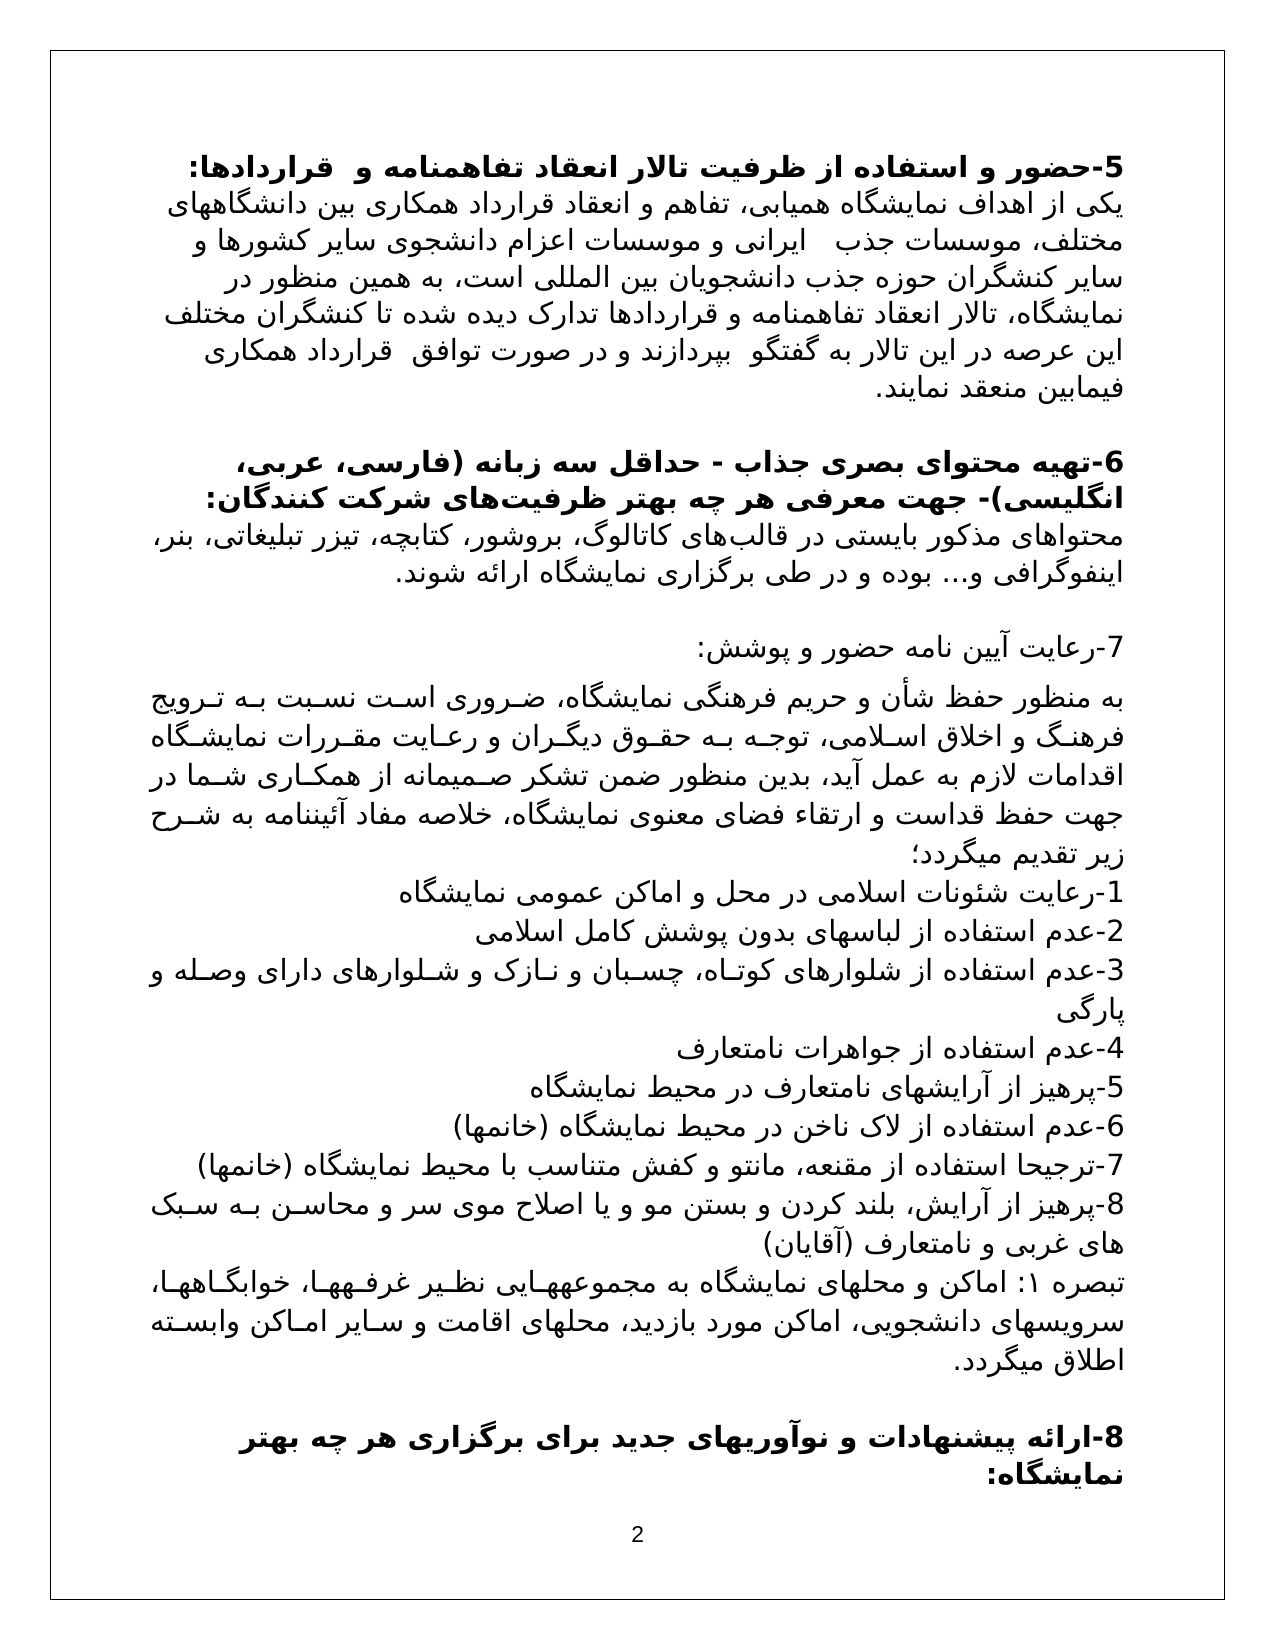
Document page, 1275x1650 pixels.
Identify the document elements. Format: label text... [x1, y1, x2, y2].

text 6-تهیه محتوای بصری جذاب - حداقل سه زبانه (فارسی، عربی، انگلیسی)- جهت معرفی هر چه بهتر ظرفیت‌های شرکت کنندگان: [150, 445, 1124, 516]
text تبصره ۱: اماکن و محلهای نمایشگاه به مجموعههایی نظیر غرفهها، خوابگاهها، سرویسهای دانشجویی، اماکن مورد بازدید، محلهای اقامت و سایر اماکن وابسته اطلاق میگردد. [150, 1265, 1125, 1377]
text 1-رعایت شئونات اسلامی در محل و اماکن عمومی نمایشگاه [150, 876, 1125, 909]
text 7-رعایت آیین نامه حضور و پوشش: [150, 630, 1125, 664]
text 3-عدم استفاده از شلوارهای کوتاه، چسبان و نازک و شلوارهای دارای وصله و پارگی [150, 953, 1125, 1026]
text 5-پرهیز از آرایشهای نامتعارف در محیط نمایشگاه [150, 1070, 1125, 1104]
text 8-پرهیز از آرایش، بلند کردن و بستن مو و یا اصلاح موی سر و محاسن به سبک های غربی و نامتعارف (آقایان) [150, 1187, 1125, 1260]
text محتواهای مذکور بایستی در قالب‌های کاتالوگ، بروشور، کتابچه، تیزر تبلیغاتی، بنر، اینفوگرافی و... بوده و در طی برگزاری نمایشگاه ارائه شوند. [150, 518, 1124, 589]
text 7-ترجیحا استفاده از مقنعه، مانتو و کفش متناسب با محیط نمایشگاه (خانمها) [150, 1148, 1125, 1182]
text 4-عدم استفاده از جواهرات نامتعارف [150, 1031, 1125, 1065]
text 6-عدم استفاده از لاک ناخن در محیط نمایشگاه (خانمها) [150, 1109, 1125, 1143]
text به منظور حفظ شأن و حریم فرهنگی نمایشگاه، ضروری است نسبت به ترویج فرهنگ و اخلاق اسلامی، توجه به حقوق دیگران و رعایت مقررات نمایشگاه اقدامات لازم به عمل آید، بدین منظور ضمن تشکر صمیمانه از همکاری شما در جهت حفظ قداست و ارتقاء فضای معنوی نمایشگاه، خلاصه مفاد آئیننامه به شرح زیر تقدیم میگردد؛ [150, 681, 1125, 871]
text 2-عدم استفاده از لباسهای بدون پوشش کامل اسلامی [150, 914, 1125, 948]
text 8-ارائه پیشنهادات و نوآوریهای جدید برای برگزاری هر چه بهتر نمایشگاه: [150, 1421, 1124, 1491]
text 5-حضور و استفاده از ظرفیت تالار انعقاد تفاهمنامه و قراردادها: [150, 150, 1124, 184]
text یکی از اهداف نمایشگاه همیابی، تفاهم و انعقاد قرارداد همکاری بین دانشگاههای مختلف، موسسات جذب ایرانی و موسسات اعزام دانشجوی سایر کشورها و سایر کنشگران حوزه جذب دانشجویان بین المللی است، به همین منظور در نمایشگاه، تالار انعقاد تفاهمنامه و قراردادها تدارک دیده شده تا کنشگران مختلف این عرصه در این تالار به گفتگو بپردازند و در صورت توافق قرارداد همکاری فیمابین منعقد نمایند. [150, 187, 1124, 404]
